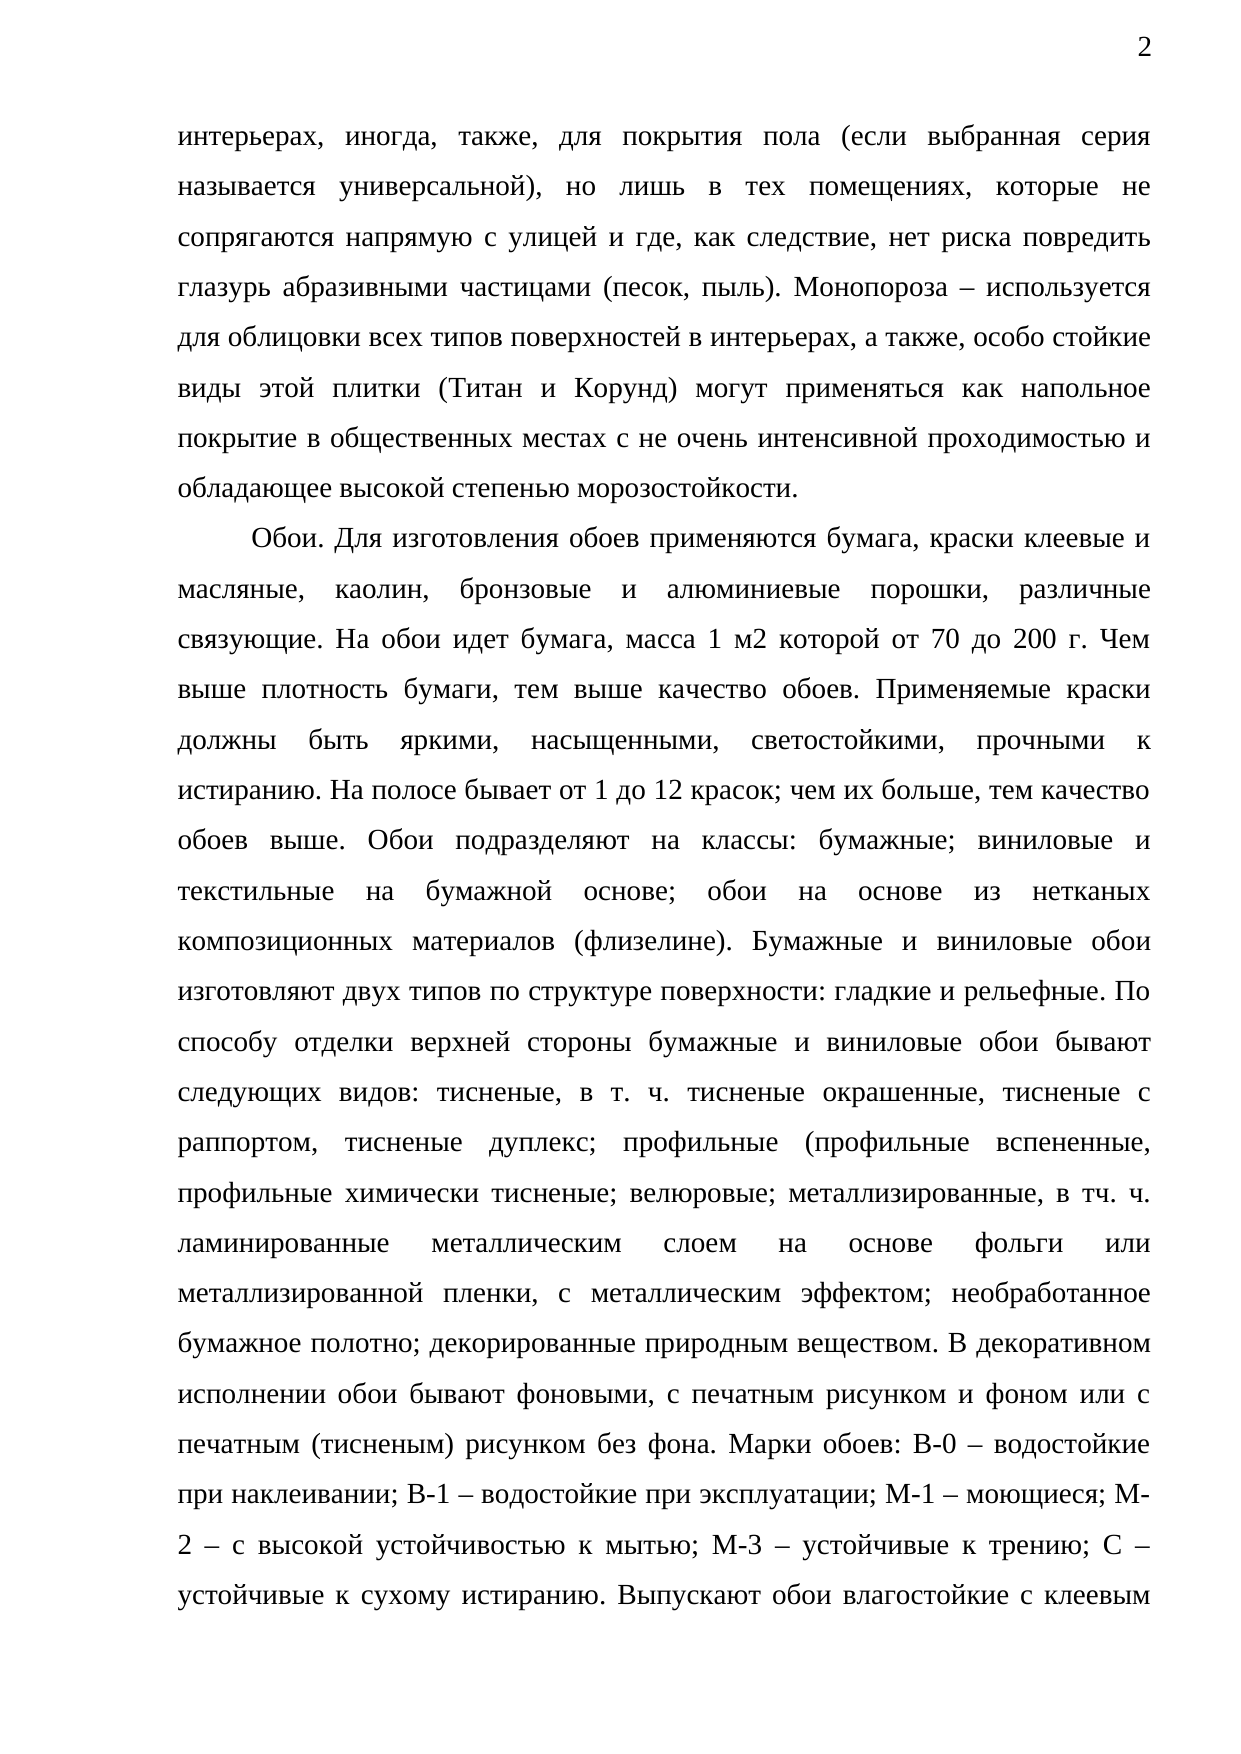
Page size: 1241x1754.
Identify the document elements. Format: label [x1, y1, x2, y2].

text [177, 118, 1152, 504]
text [177, 521, 1152, 1611]
